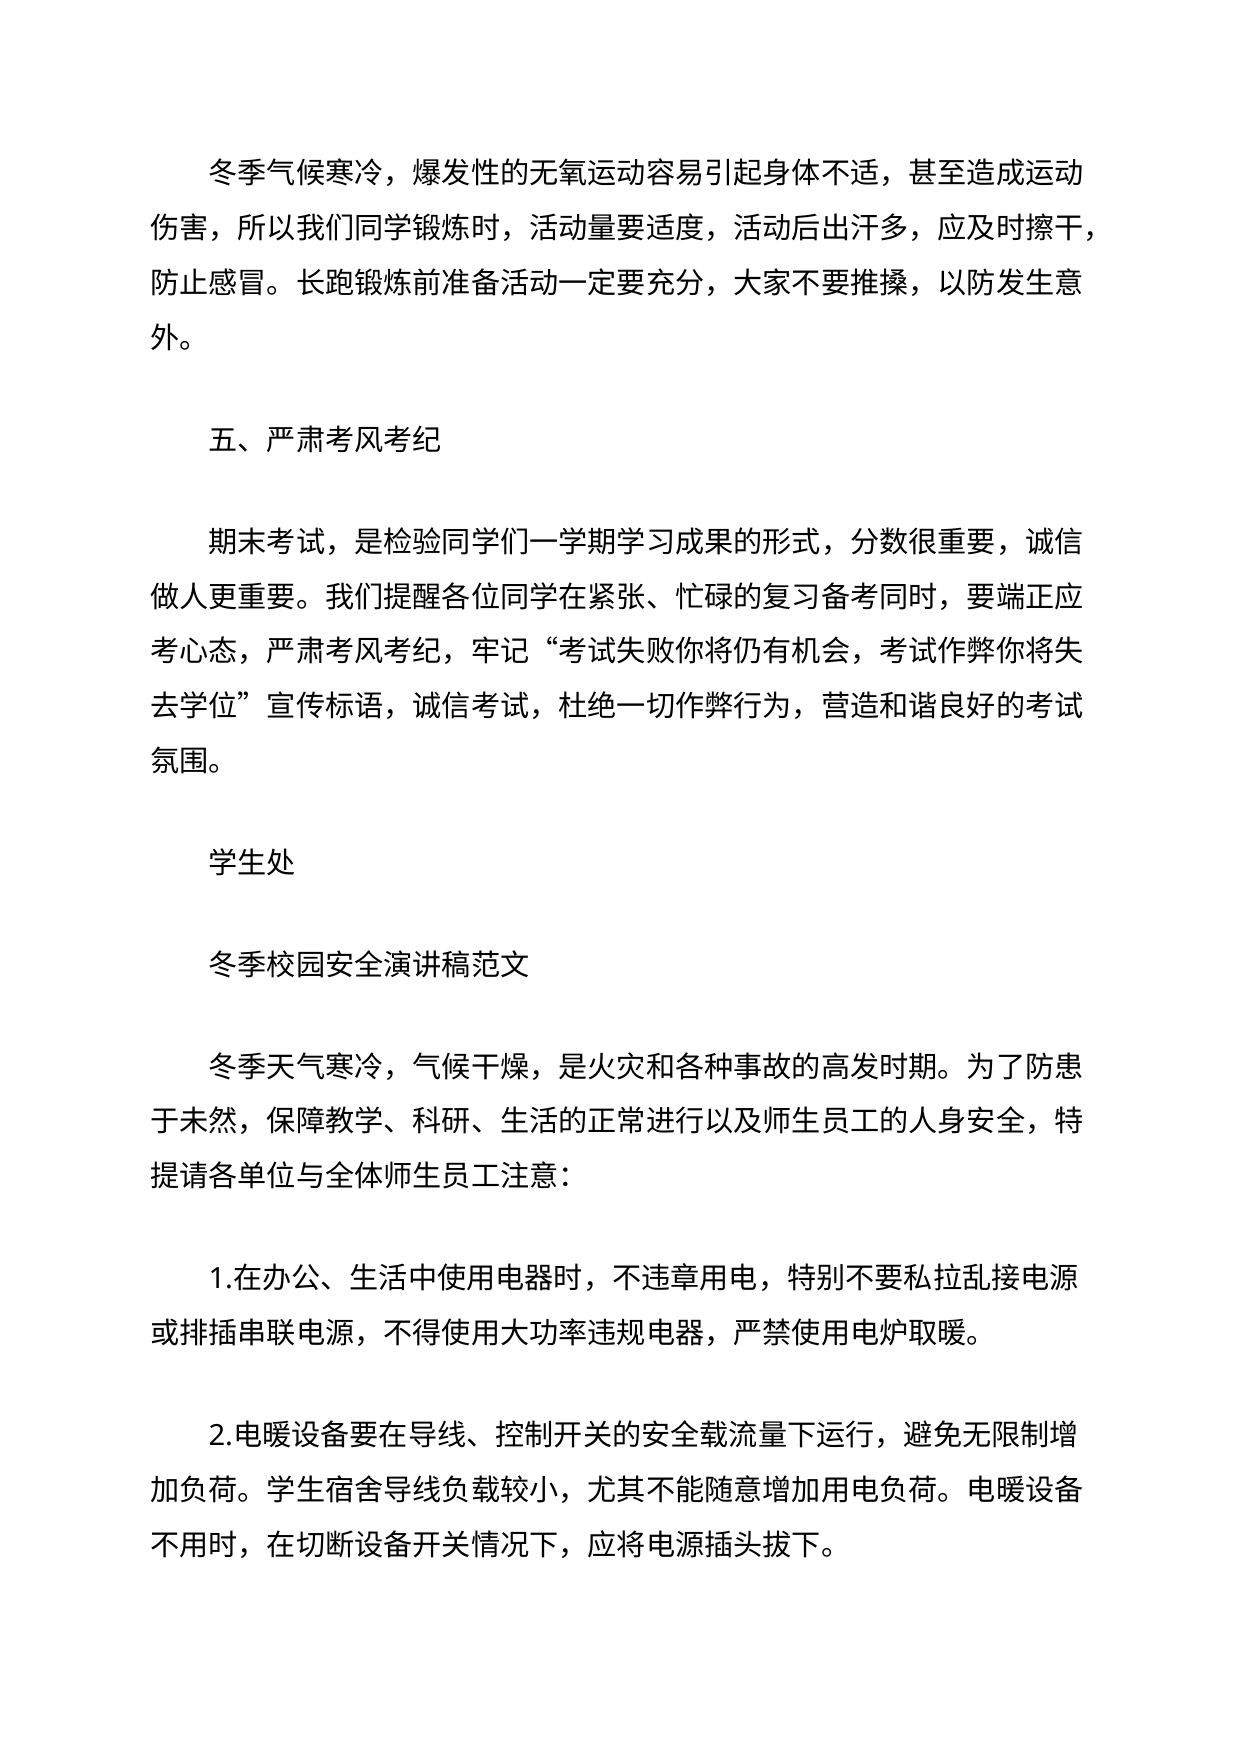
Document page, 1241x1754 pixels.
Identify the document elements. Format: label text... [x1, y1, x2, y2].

text 冬季气候寒冷，爆发性的无氧运动容易引起身体不适，甚至造成运动伤害，所以我们同学锻炼时，活动量要适度，活动后出汗多，应及时擦干，防止感冒。长跑锻炼前准备活动一定要充分，大家不要推搡，以防发生意外。 [150, 150, 1090, 357]
text 1.在办公、生活中使用电器时，不违章用电，特别不要私拉乱接电源或排插串联电源，不得使用大功率违规电器，严禁使用电炉取暖。 [150, 1255, 1090, 1352]
text 冬季校园安全演讲稿范文 [150, 941, 1090, 984]
text 学生处 [150, 839, 1090, 882]
text 冬季天气寒冷，气候干燥，是火灾和各种事故的高发时期。为了防患于未然，保障教学、科研、生活的正常进行以及师生员工的人身安全，特提请各单位与全体师生员工注意： [150, 1043, 1090, 1195]
text 期末考试，是检验同学们一学期学习成果的形式，分数很重要，诚信做人更重要。我们提醒各位同学在紧张、忙碌的复习备考同时，要端正应考心态，严肃考风考纪，牢记“考试失败你将仍有机会，考试作弊你将失去学位”宣传标语，诚信考试，杜绝一切作弊行为，营造和谐良好的考试氛围。 [150, 518, 1090, 780]
text 五、严肃考风考纪 [150, 416, 1090, 459]
text 2.电暖设备要在导线、控制开关的安全载流量下运行，避免无限制增加负荷。学生宿舍导线负载较小，尤其不能随意增加用电负荷。电暖设备不用时，在切断设备开关情况下，应将电源插头拔下。 [150, 1411, 1090, 1564]
